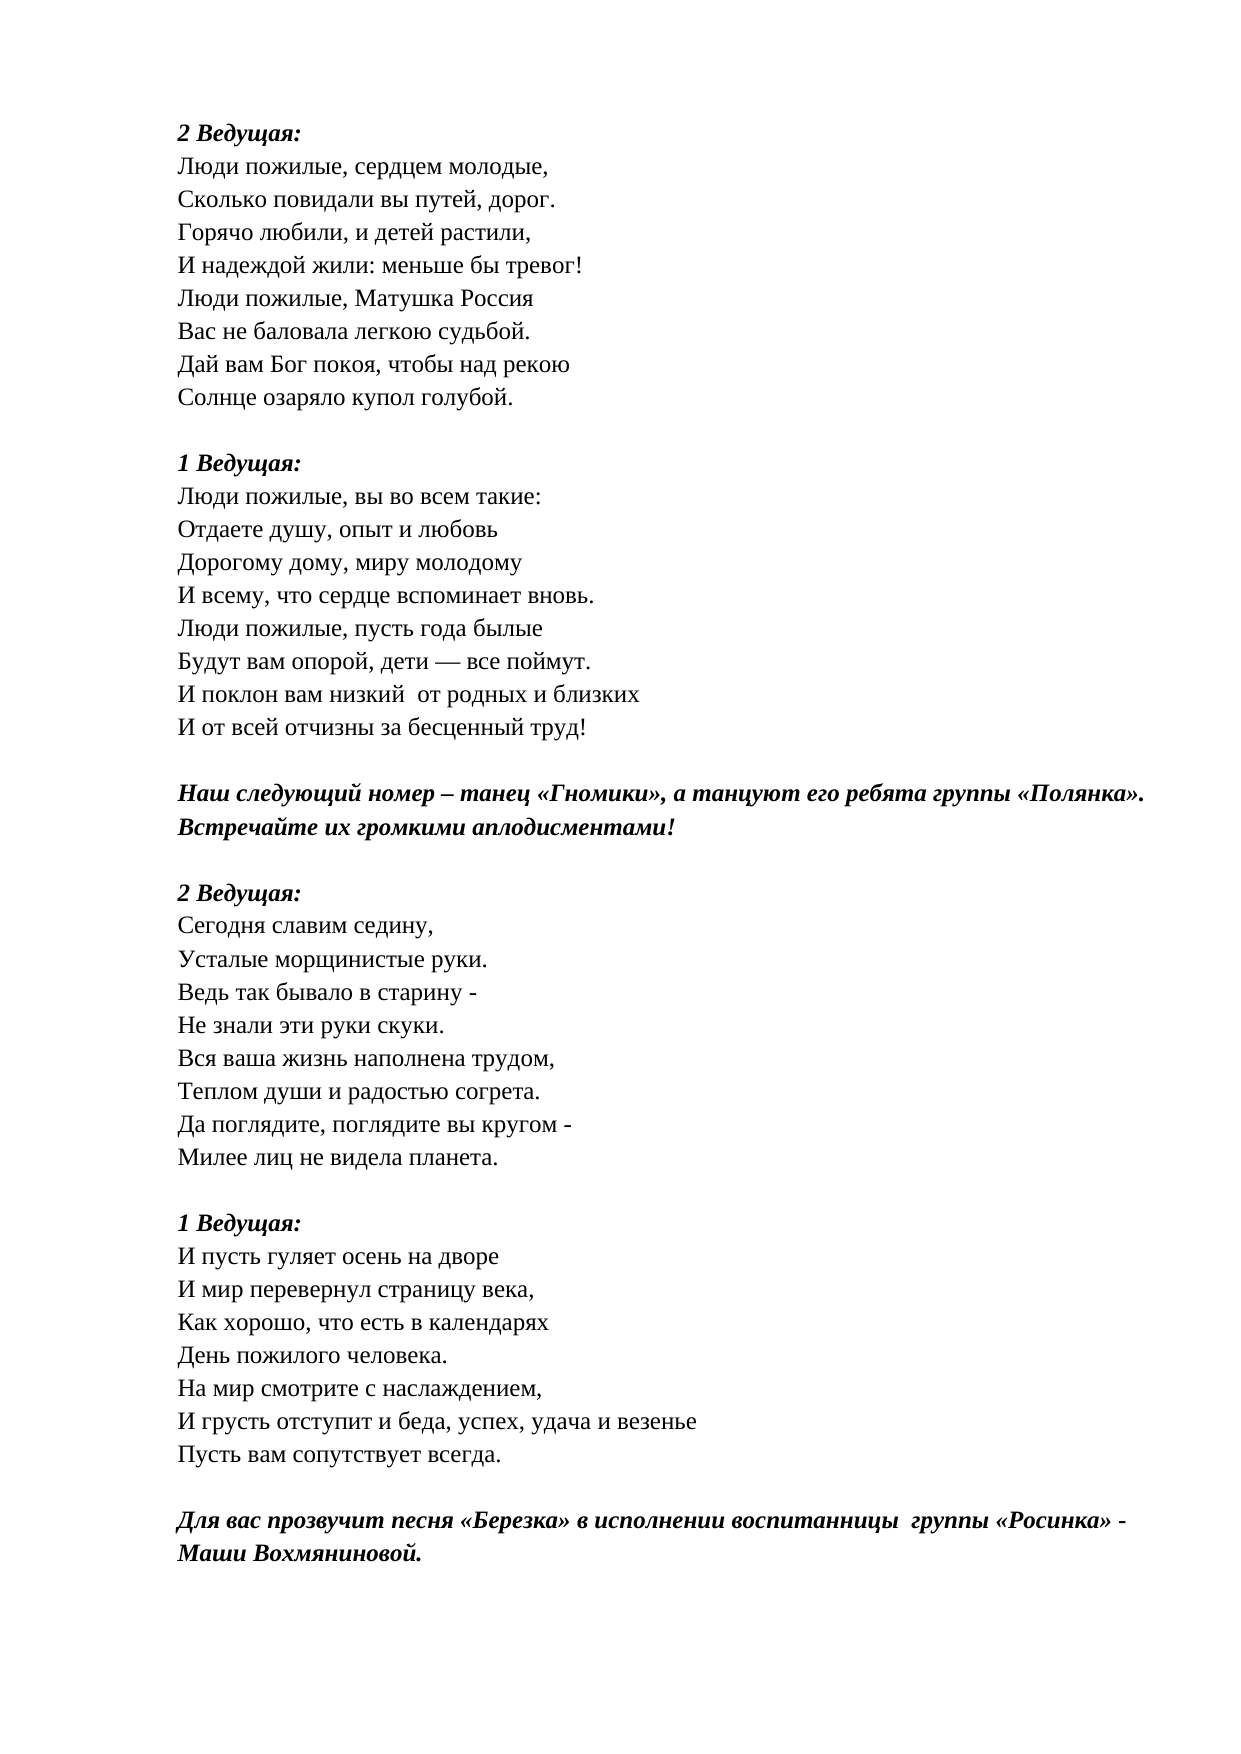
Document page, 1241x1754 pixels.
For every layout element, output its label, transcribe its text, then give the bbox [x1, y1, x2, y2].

text День пожилого человека. [177, 1340, 1152, 1369]
text Вся ваша жизнь наполнена трудом, [177, 1043, 1152, 1071]
text Сегодня славим седину, [177, 911, 1152, 939]
text И грусть отступит и беда, успех, удача и везенье [177, 1406, 1152, 1435]
text И пусть гуляет осень на дворе [177, 1241, 1152, 1269]
text Как хорошо, что есть в календарях [177, 1307, 1152, 1336]
text Горячо любили, и детей растили, [177, 217, 1152, 246]
text Для вас прозвучит песня «Березка» в исполнении воспитанницы группы «Росинка» -Маши Вохмяниновой. [177, 1505, 1152, 1567]
text 1 Ведущая: [177, 448, 1152, 477]
text Милее лиц не видела планета. [177, 1142, 1152, 1171]
text Люди пожилые, сердцем молодые, [177, 151, 1152, 180]
text Не знали эти руки скуки. [177, 1010, 1152, 1038]
text Будут вам опорой, дети — все поймут. [177, 646, 1152, 675]
text 1 Ведущая: [177, 1208, 1152, 1237]
text И мир перевернул страницу века, [177, 1274, 1152, 1303]
text Отдаете душу, опыт и любовь [177, 514, 1152, 543]
text Вас не баловала легкою судьбой. [177, 316, 1152, 345]
text Да поглядите, поглядите вы кругом - [177, 1109, 1152, 1137]
text Люди пожилые, пусть года былые [177, 613, 1152, 642]
text На мир смотрите с наслаждением, [177, 1373, 1152, 1402]
text Сколько повидали вы путей, дорог. [177, 184, 1152, 213]
text Дай вам Бог покоя, чтобы над рекою [177, 349, 1152, 378]
text Ведь так бывало в старину - [177, 977, 1152, 1005]
text И от всей отчизны за бесценный труд! [177, 712, 1152, 741]
text И поклон вам низкий от родных и близких [177, 679, 1152, 708]
text Встречайте их громкими аплодисментами! [177, 812, 1152, 840]
text Теплом души и радостью согрета. [177, 1076, 1152, 1104]
text Люди пожилые, Матушка Россия [177, 283, 1152, 312]
text Люди пожилые, вы во всем такие: [177, 481, 1152, 510]
text 2 Ведущая: [177, 118, 1152, 147]
text Дорогому дому, миру молодому [177, 547, 1152, 576]
text И надеждой жили: меньше бы тревог! [177, 250, 1152, 279]
text 2 Ведущая: [177, 878, 1152, 906]
text И всему, что сердце вспоминает вновь. [177, 580, 1152, 609]
text Наш следующий номер – танец «Гномики», а танцуют его ребята группы «Полянка». [177, 778, 1152, 807]
text Пусть вам сопутствует всегда. [177, 1439, 1152, 1468]
text Усталые морщинистые руки. [177, 944, 1152, 972]
text Солнце озаряло купол голубой. [177, 382, 1152, 411]
